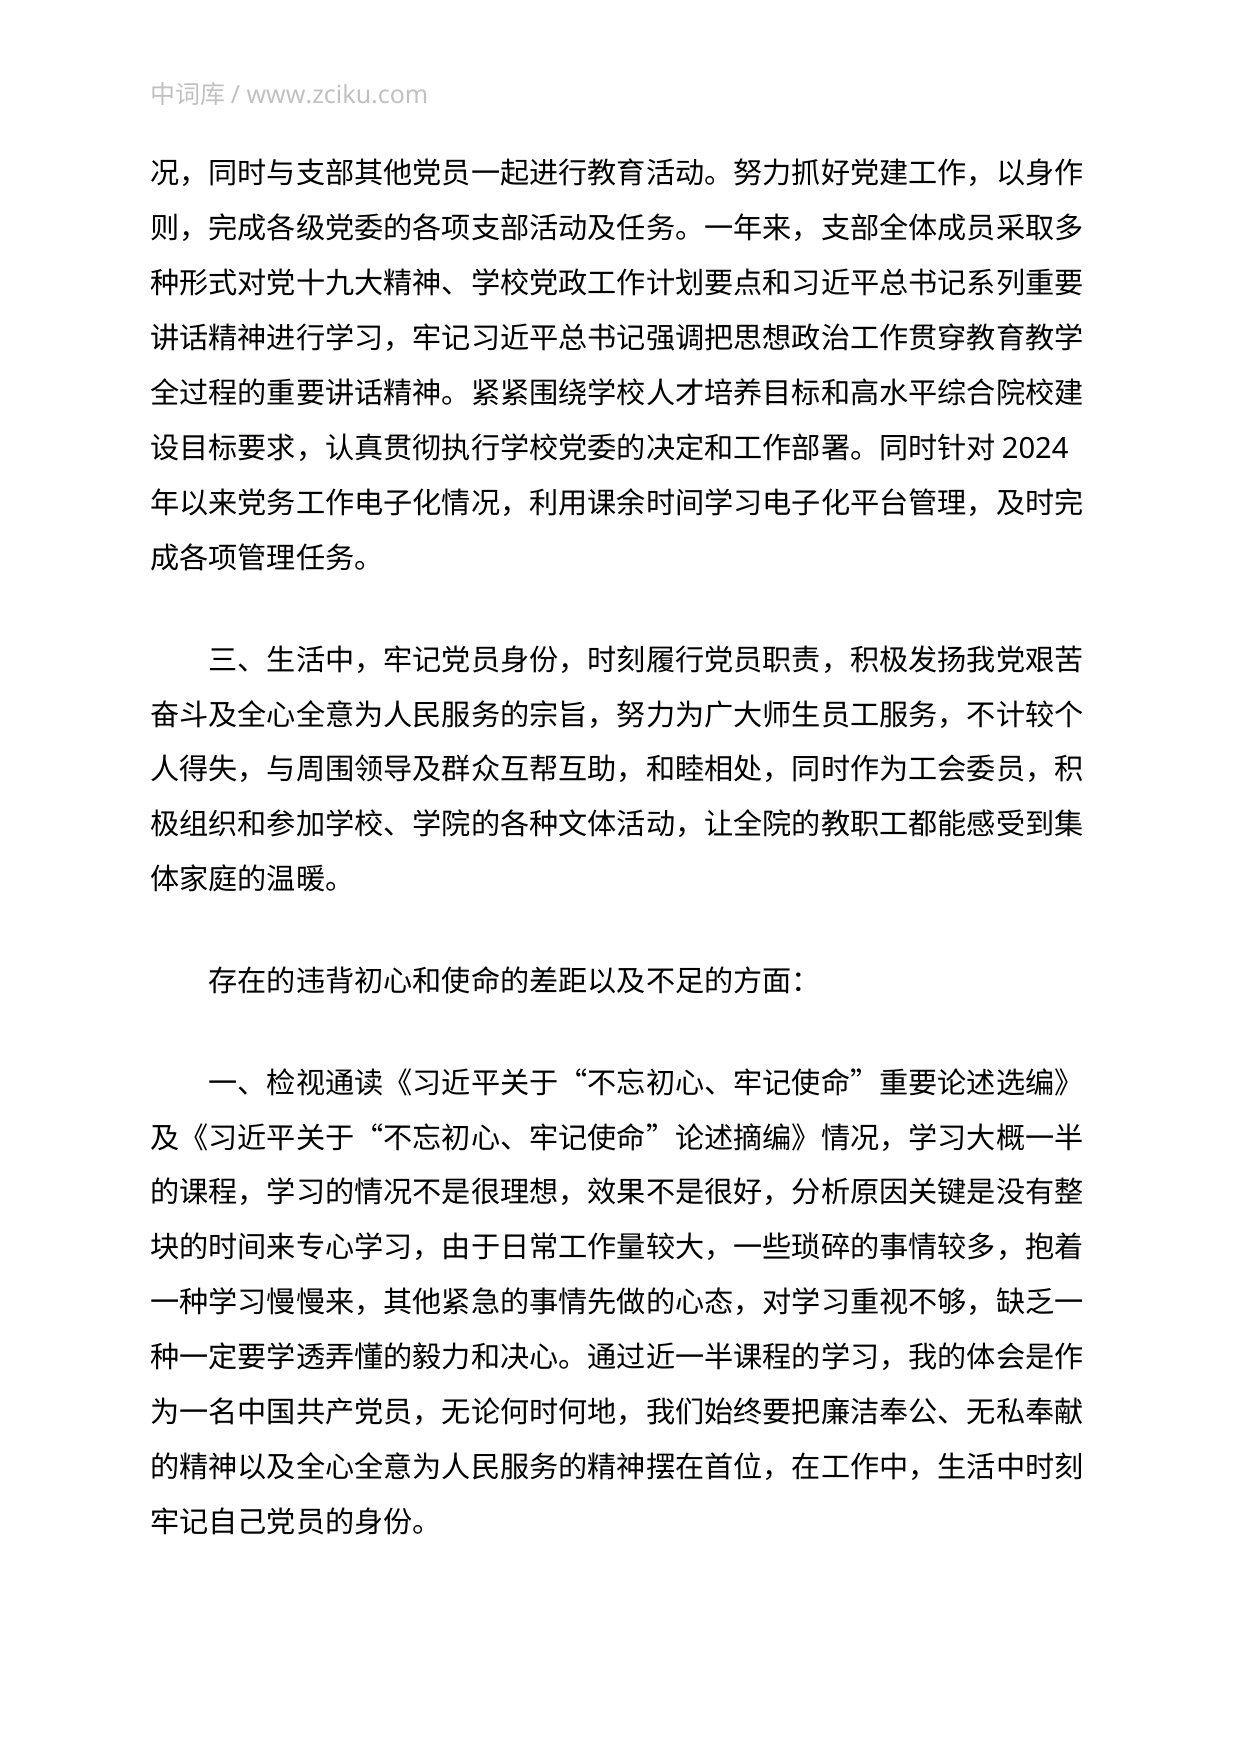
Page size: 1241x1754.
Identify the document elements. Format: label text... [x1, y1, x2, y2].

text 三、生活中，牢记党员身份，时刻履行党员职责，积极发扬我党艰苦奋斗及全心全意为人民服务的宗旨，努力为广大师生员工服务，不计较个人得失，与周围领导及群众互帮互助，和睦相处，同时作为工会委员，积极组织和参加学校、学院的各种文体活动，让全院的教职工都能感受到集体家庭的温暖。 [150, 636, 1090, 898]
text 一、检视通读《习近平关于“不忘初心、牢记使命”重要论述选编》及《习近平关于“不忘初心、牢记使命”论述摘编》情况，学习大概一半的课程，学习的情况不是很理想，效果不是很好，分析原因关键是没有整块的时间来专心学习，由于日常工作量较大，一些琐碎的事情较多，抱着一种学习慢慢来，其他紧急的事情先做的心态，对学习重视不够，缺乏一种一定要学透弄懂的毅力和决心。通过近一半课程的学习，我的体会是作为一名中国共产党员，无论何时何地，我们始终要把廉洁奉公、无私奉献的精神以及全心全意为人民服务的精神摆在首位，在工作中，生活中时刻牢记自己党员的身份。 [150, 1059, 1090, 1541]
text 存在的违背初心和使命的差距以及不足的方面： [150, 957, 1090, 1000]
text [150, 150, 1090, 577]
